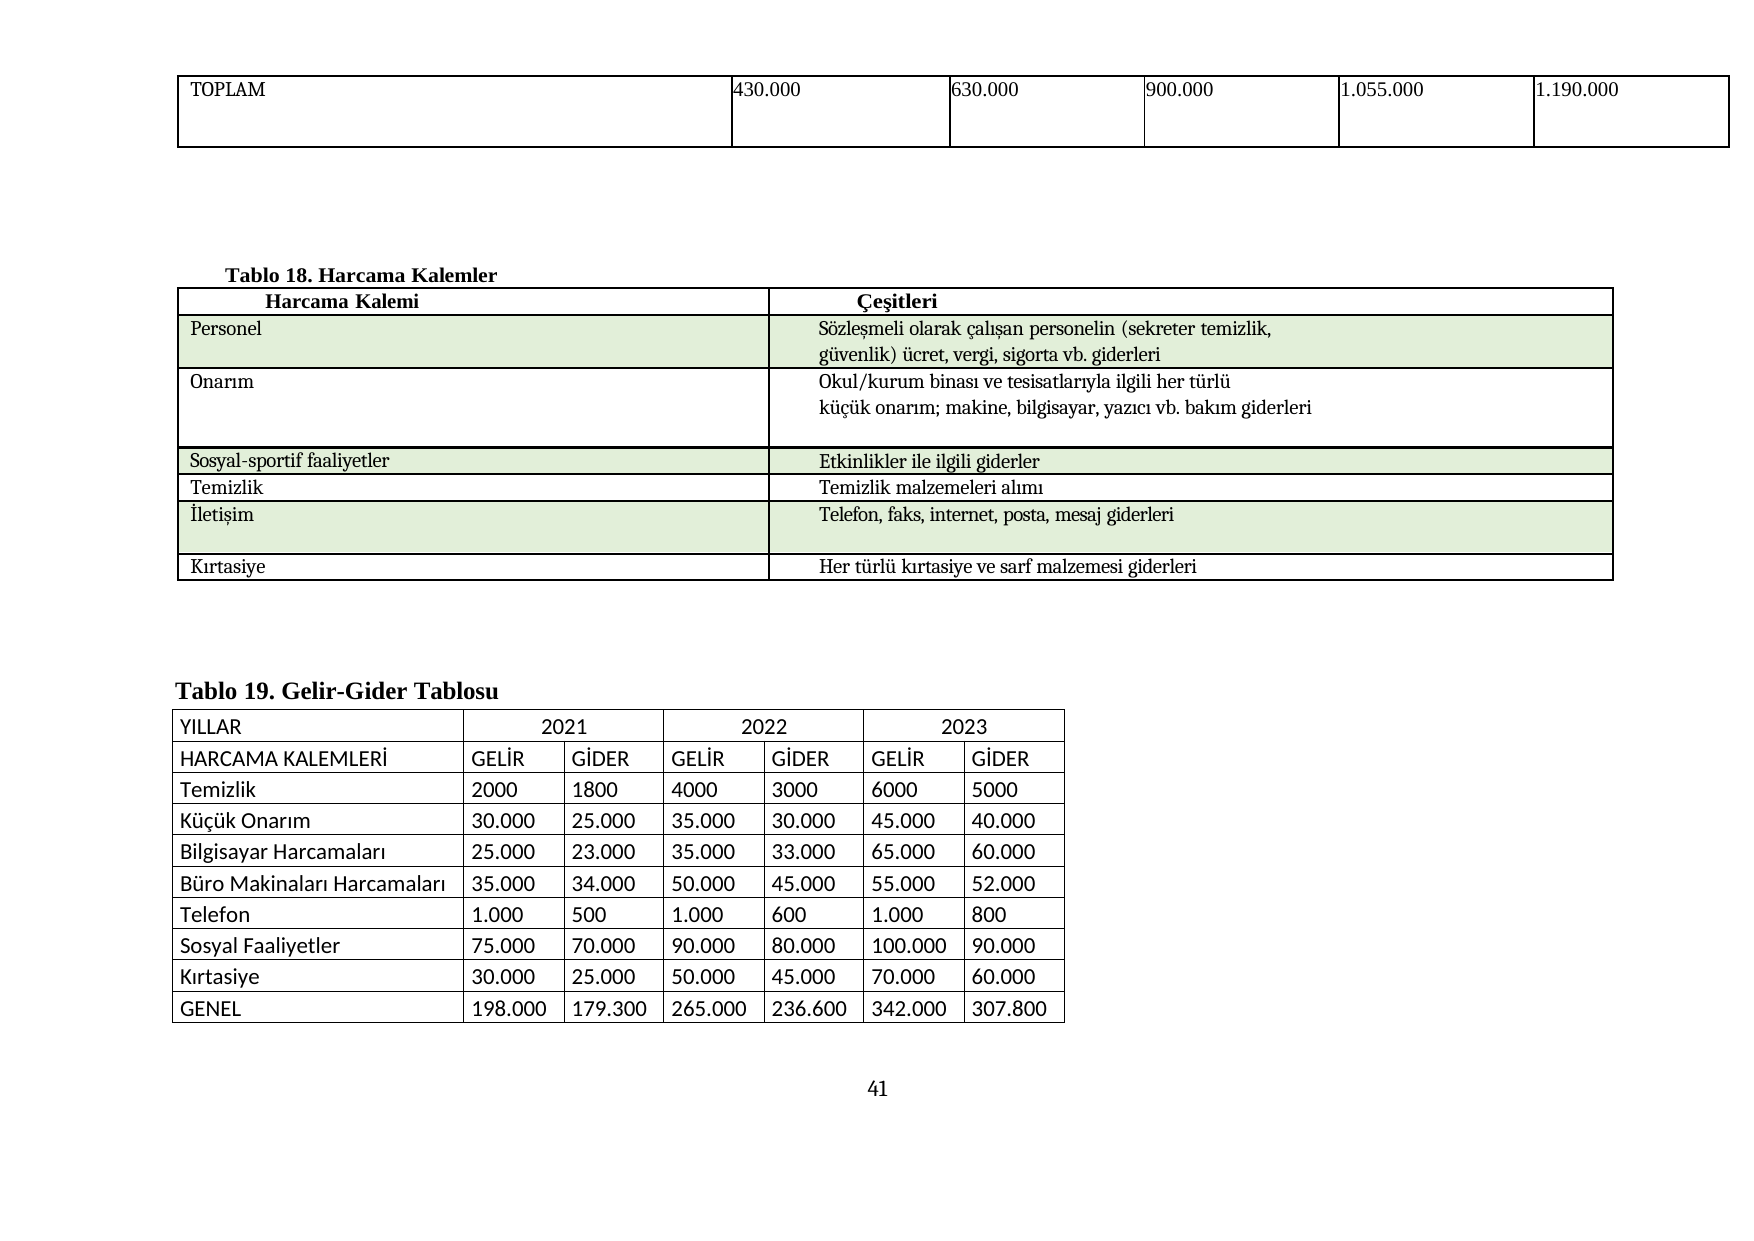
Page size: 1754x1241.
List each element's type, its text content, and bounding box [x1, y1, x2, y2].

table_cell 34.000 [565, 867, 663, 897]
table_cell İletişim [179, 502, 768, 552]
table_cell 236.600 [765, 992, 863, 1022]
table_cell GELİR [664, 742, 764, 772]
table_cell GİDER [965, 742, 1064, 772]
table_cell Telefon [173, 898, 463, 928]
table_cell 500 [565, 898, 663, 928]
table_header 2021 [464, 710, 663, 741]
table_cell Kırtasiye [179, 555, 768, 579]
table_cell 45.000 [765, 960, 863, 991]
table_cell Küçük Onarım [173, 804, 463, 834]
table_cell 1.000 [864, 898, 964, 928]
table_cell 35.000 [464, 867, 564, 897]
table_cell Bilgisayar Harcamaları [173, 835, 463, 866]
table_header YILLAR [173, 710, 463, 741]
table_header Harcama Kalemi [179, 289, 768, 314]
table_cell 30.000 [765, 804, 863, 834]
table_cell 3000 [765, 773, 863, 803]
table_cell Okul/kurum binası ve tesisatlarıyla ilgili her türlü küçük onarım; makine, bilgisayar, yazıcı vb. bakım giderleri [770, 369, 1612, 446]
table_cell 1.190.000 [1535, 77, 1728, 146]
table_cell 45.000 [864, 804, 964, 834]
table_cell 55.000 [864, 867, 964, 897]
table_cell 52.000 [965, 867, 1064, 897]
table_header 2022 [664, 710, 863, 741]
table_cell Temizlik [173, 773, 463, 803]
table_cell Sözleşmeli olarak çalışan personelin (sekreter temizlik, güvenlik) ücret, vergi, sigorta vb. giderleri [770, 316, 1612, 367]
table_cell 630.000 [951, 77, 1144, 146]
table_cell 2000 [464, 773, 564, 803]
table_cell 35.000 [664, 804, 764, 834]
text Tablo 18. Harcama Kalemler [175, 263, 1679, 287]
table_cell 4000 [664, 773, 764, 803]
table_cell 90.000 [664, 929, 764, 959]
table_cell 100.000 [864, 929, 964, 959]
table_cell 80.000 [765, 929, 863, 959]
table_cell Temizlik [179, 475, 768, 499]
table_cell 23.000 [565, 835, 663, 866]
table_cell 25.000 [565, 804, 663, 834]
table_header 2023 [864, 710, 1064, 741]
table_header Çeşitleri [770, 289, 1612, 314]
table_cell 75.000 [464, 929, 564, 959]
table_cell 5000 [965, 773, 1064, 803]
table_cell Büro Makinaları Harcamaları [173, 867, 463, 897]
table_cell 1.000 [464, 898, 564, 928]
table_cell Telefon, faks, internet, posta, mesaj giderleri [770, 502, 1612, 552]
table_cell 65.000 [864, 835, 964, 866]
table_cell Sosyal-sportif faaliyetler [179, 449, 768, 473]
table_cell GENEL [173, 992, 463, 1022]
table_cell Kırtasiye [173, 960, 463, 991]
table_cell 50.000 [664, 960, 764, 991]
table_cell 265.000 [664, 992, 764, 1022]
table_cell 800 [965, 898, 1064, 928]
table_cell Personel [179, 316, 768, 367]
table_cell 1.000 [664, 898, 764, 928]
table_cell 179.300 [565, 992, 663, 1022]
table_cell Onarım [179, 369, 768, 446]
table_cell 342.000 [864, 992, 964, 1022]
table_cell 30.000 [464, 804, 564, 834]
table_cell 25.000 [464, 835, 564, 866]
table_cell GİDER [765, 742, 863, 772]
table_cell 307.800 [965, 992, 1064, 1022]
table_cell GİDER [565, 742, 663, 772]
table_cell 40.000 [965, 804, 1064, 834]
table_cell 70.000 [565, 929, 663, 959]
table_cell Etkinlikler ile ilgili giderler [770, 449, 1612, 473]
table_cell TOPLAM [179, 77, 731, 146]
table_cell 50.000 [664, 867, 764, 897]
table_cell 35.000 [664, 835, 764, 866]
table_cell Her türlü kırtasiye ve sarf malzemesi giderleri [770, 555, 1612, 579]
table_cell GELİR [464, 742, 564, 772]
table_cell 60.000 [965, 960, 1064, 991]
table_cell 900.000 [1145, 77, 1338, 146]
table_cell 600 [765, 898, 863, 928]
table_cell HARCAMA KALEMLERİ [173, 742, 463, 772]
table_cell 30.000 [464, 960, 564, 991]
table_cell 1800 [565, 773, 663, 803]
table_cell 70.000 [864, 960, 964, 991]
table_cell 60.000 [965, 835, 1064, 866]
table_cell 198.000 [464, 992, 564, 1022]
table_cell Temizlik malzemeleri alımı [770, 475, 1612, 499]
table_cell 6000 [864, 773, 964, 803]
table_cell 45.000 [765, 867, 863, 897]
table_cell 90.000 [965, 929, 1064, 959]
table_cell 1.055.000 [1340, 77, 1533, 146]
table_cell Sosyal Faaliyetler [173, 929, 463, 959]
table_cell 33.000 [765, 835, 863, 866]
table_cell 430.000 [733, 77, 949, 146]
text Tablo 19. Gelir-Gider Tablosu [175, 676, 1679, 705]
table_cell 25.000 [565, 960, 663, 991]
table_cell GELİR [864, 742, 964, 772]
